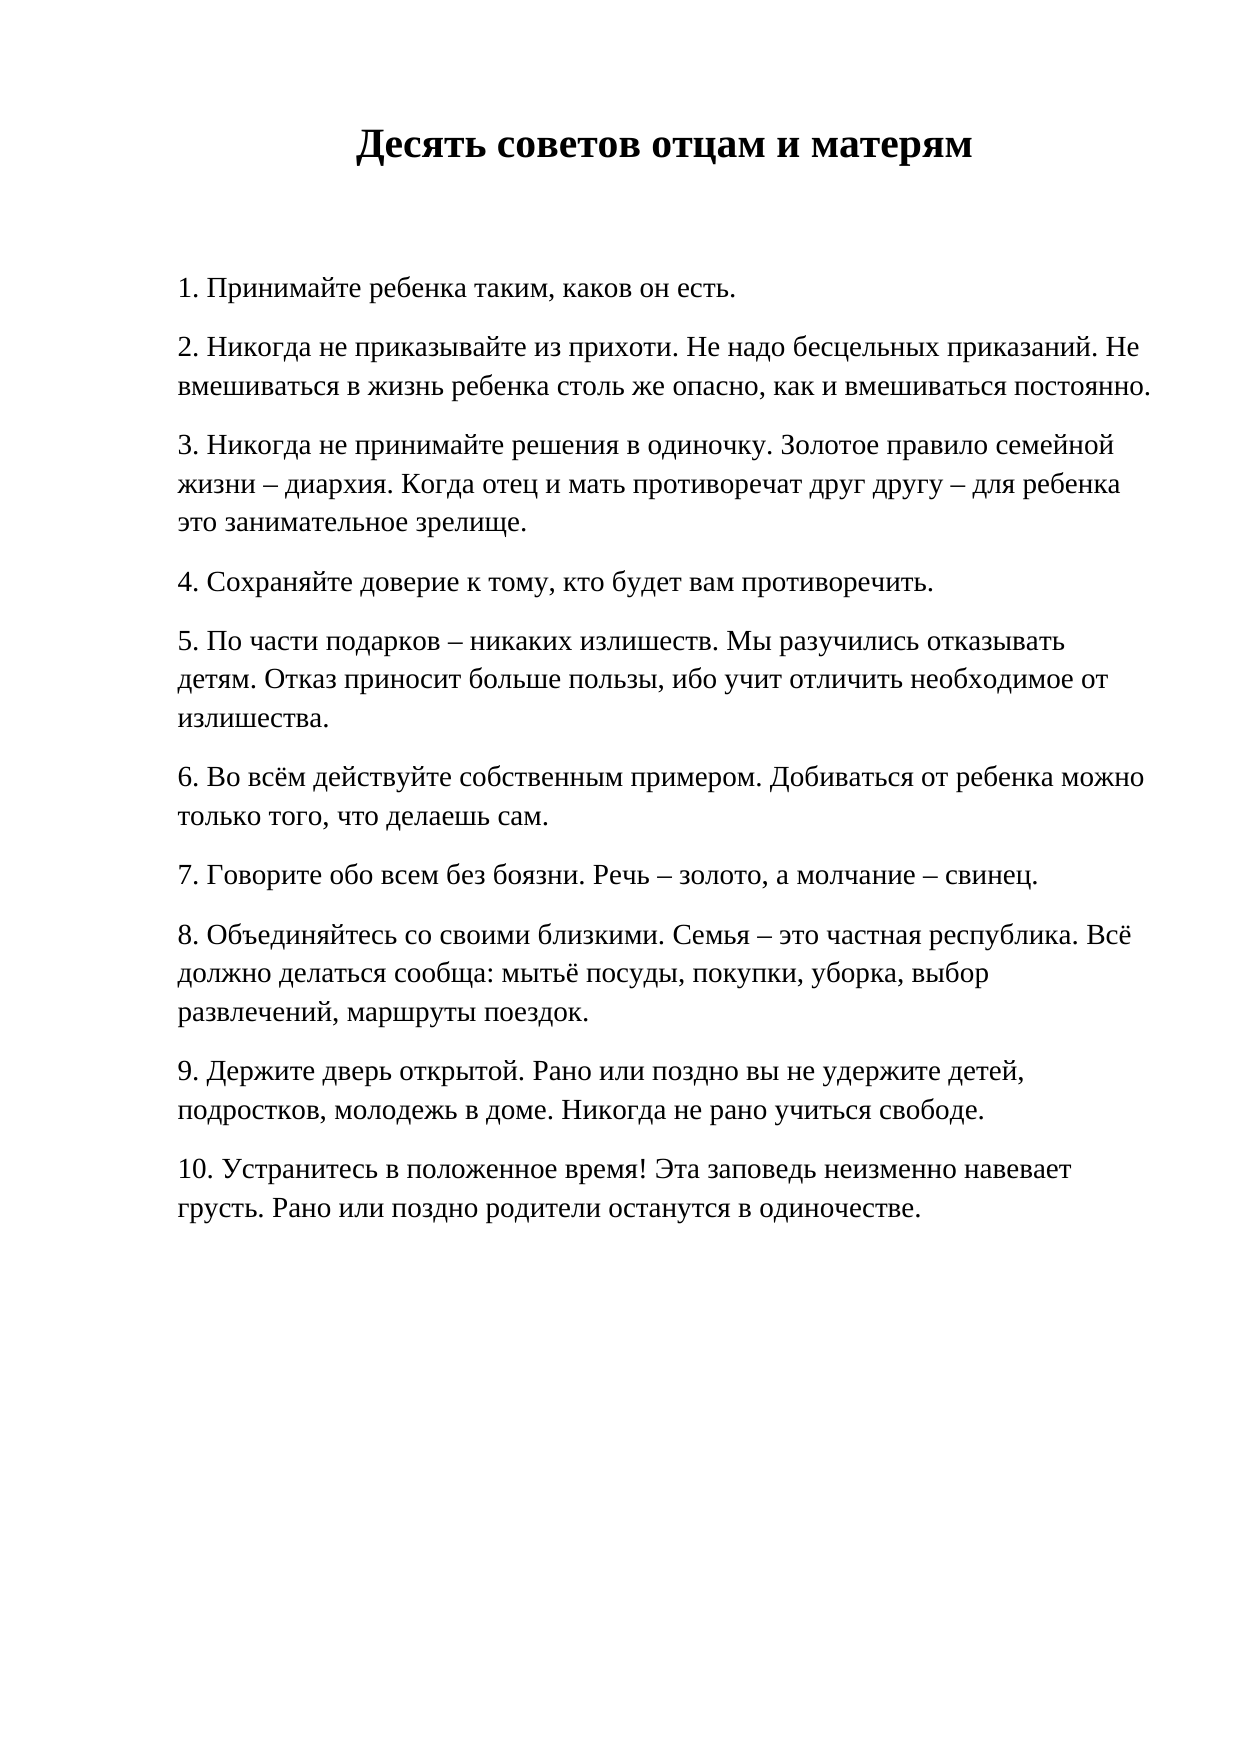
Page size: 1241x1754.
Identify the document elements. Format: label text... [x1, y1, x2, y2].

text 5. По части подарков – никаких излишеств. Мы разучились отказывать детям. Отказ приносит больше пользы, ибо учит отличить необходимое от излишества. [177, 623, 1152, 734]
text 10. Устранитесь в положенное время! Эта заповедь неизменно навевает грусть. Рано или поздно родители останутся в одиночестве. [177, 1151, 1152, 1223]
text 8. Объединяйтесь со своими близкими. Семья – это частная республика. Всё должно делаться сообща: мытьё посуды, покупки, уборка, выбор развлечений, маршруты поездок. [177, 917, 1152, 1027]
text Десять советов отцам и матерям [177, 118, 1152, 166]
text 4. Сохраняйте доверие к тому, кто будет вам противоречить. [177, 564, 1152, 597]
text 3. Никогда не принимайте решения в одиночку. Золотое правило семейной жизни – диархия. Когда отец и мать противоречат друг другу – для ребенка это занимательное зрелище. [177, 427, 1152, 538]
text 6. Во всём действуйте собственным примером. Добиваться от ребенка можно только того, что делаешь сам. [177, 759, 1152, 832]
text 1. Принимайте ребенка таким, каков он есть. [177, 270, 1152, 303]
text 7. Говорите обо всем без боязни. Речь – золото, а молчание – свинец. [177, 857, 1152, 891]
text 2. Никогда не приказывайте из прихоти. Не надо бесцельных приказаний. Не вмешиваться в жизнь ребенка столь же опасно, как и вмешиваться постоянно. [177, 329, 1152, 401]
text 9. Держите дверь открытой. Рано или поздно вы не удержите детей, подростков, молодежь в доме. Никогда не рано учиться свободе. [177, 1053, 1152, 1125]
